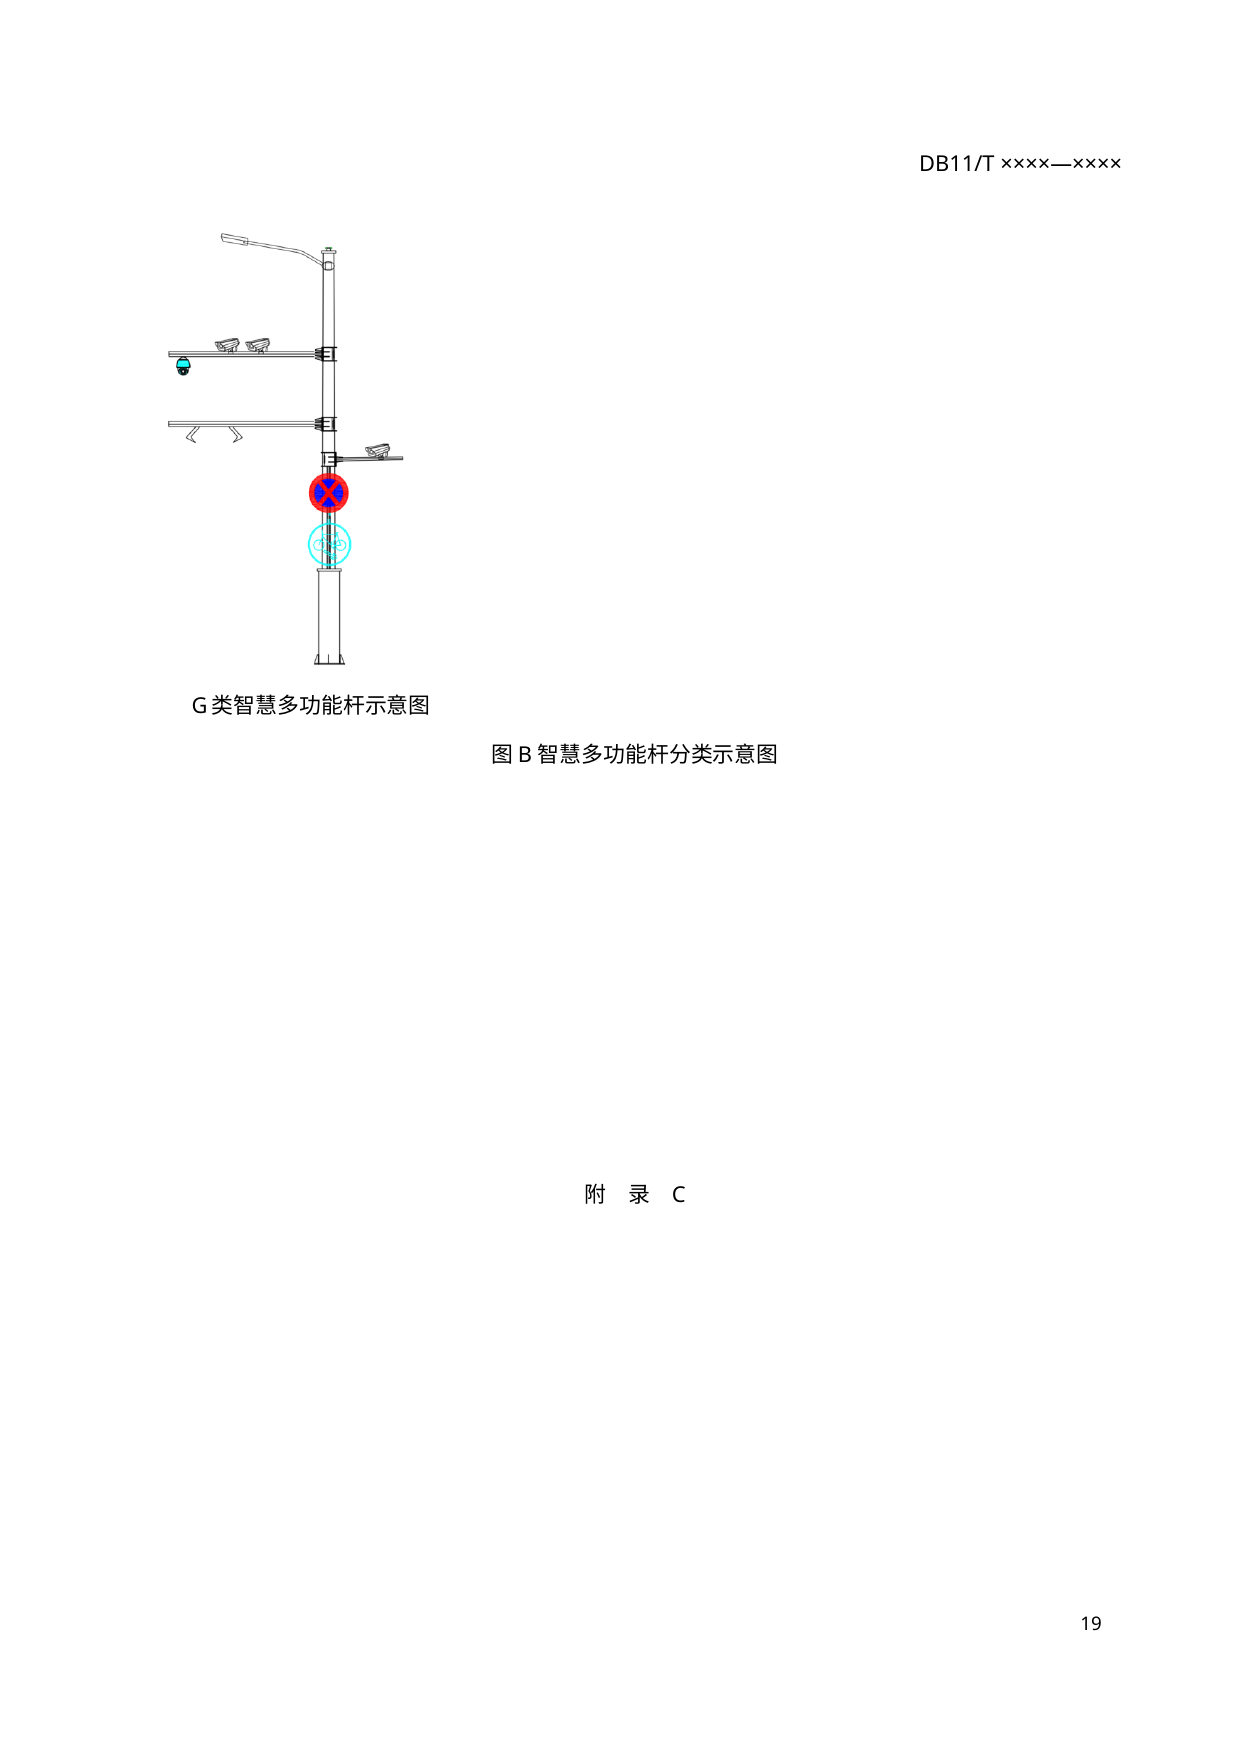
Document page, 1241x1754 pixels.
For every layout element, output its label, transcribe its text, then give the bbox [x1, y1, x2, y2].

picture [147, 219, 420, 669]
list G类智慧多功能杆示意图 [148, 688, 1122, 720]
text 图B 智慧多功能杆分类示意图 [148, 737, 1122, 769]
